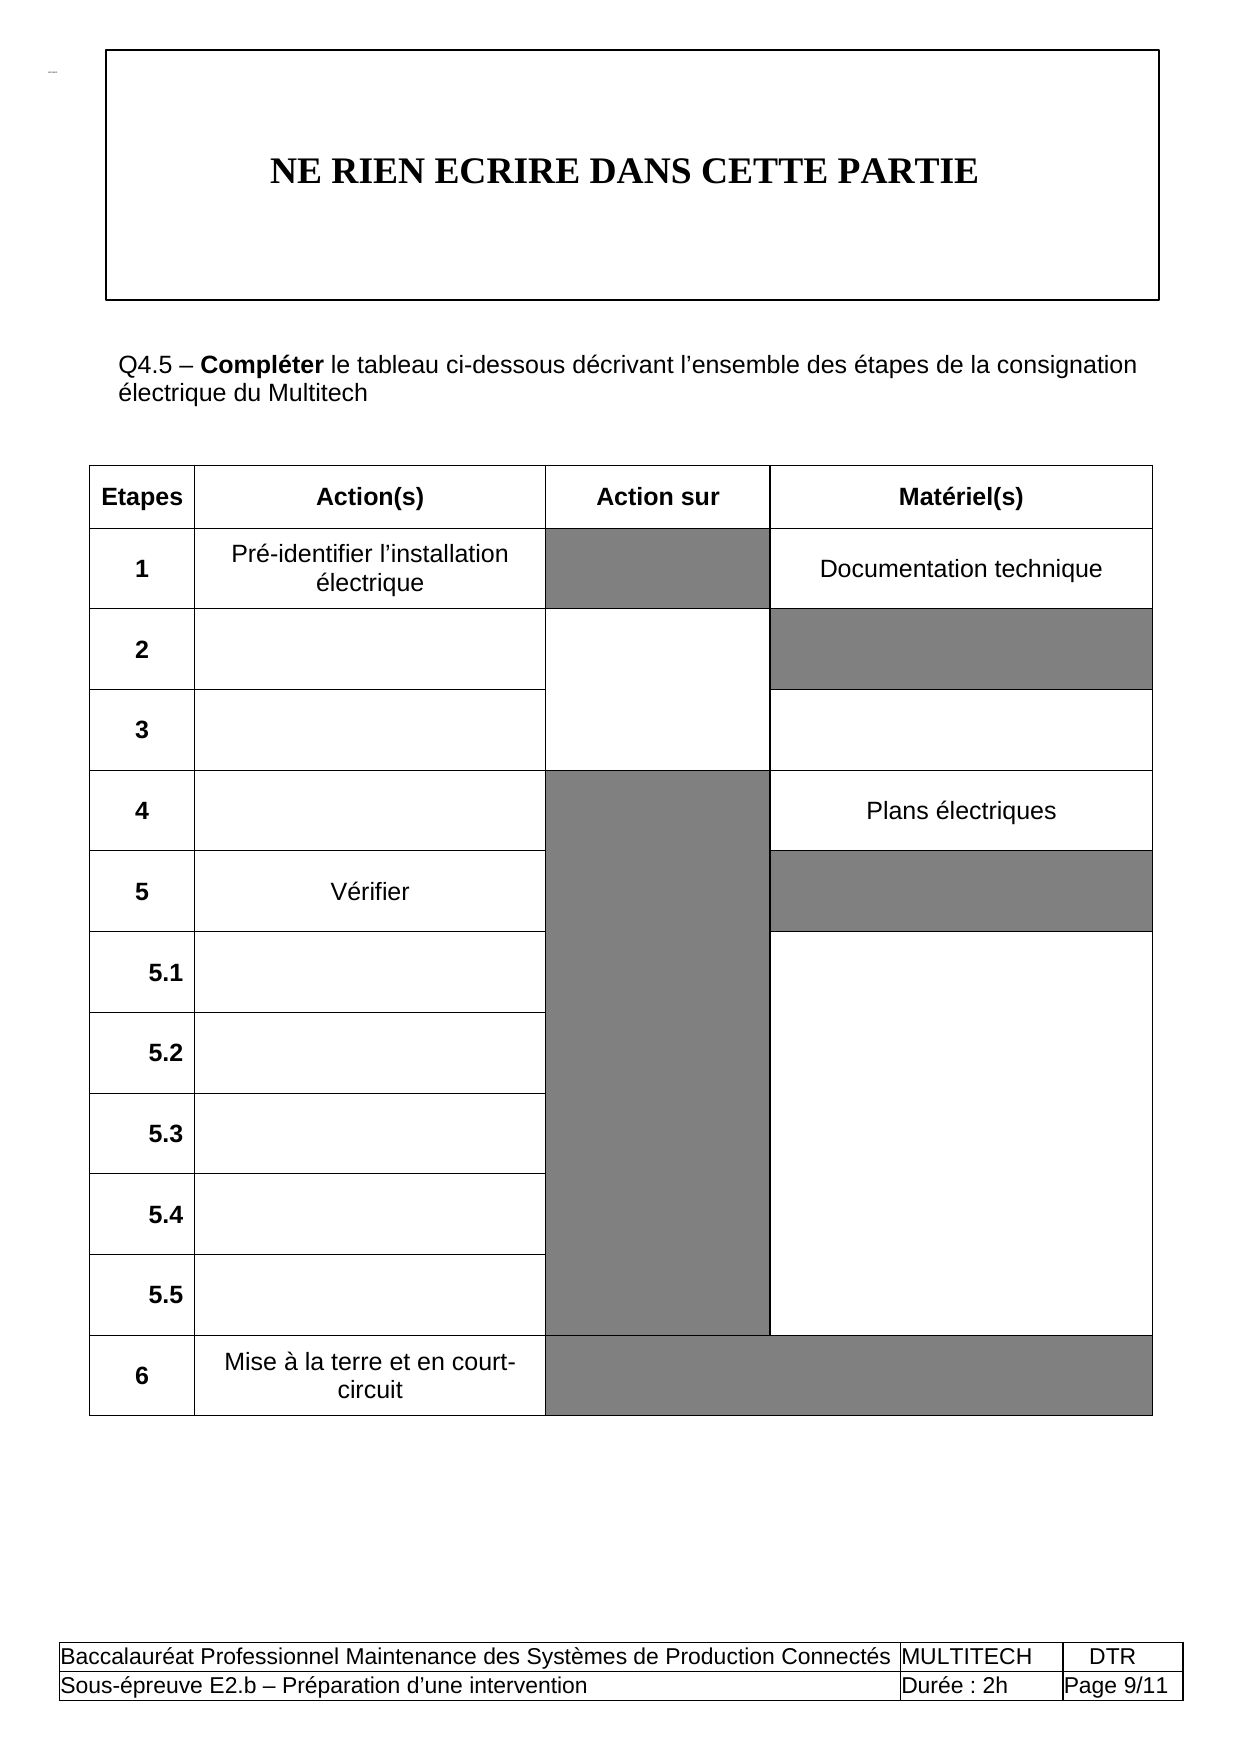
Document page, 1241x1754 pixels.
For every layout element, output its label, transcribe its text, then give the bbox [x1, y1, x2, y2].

table_cell 5.4 [90, 1174, 194, 1254]
table_cell 5.3 [90, 1094, 194, 1173]
table_cell [771, 851, 1152, 931]
table_cell [195, 1255, 545, 1335]
table_header Matériel(s) [771, 466, 1152, 527]
table_cell [771, 932, 1152, 1335]
table_cell [195, 609, 545, 689]
table_cell [195, 1174, 545, 1254]
table_header Etapes [90, 466, 194, 527]
table_cell [195, 1013, 545, 1092]
table_header Action(s) [195, 466, 545, 527]
table_cell Pré-identifier l’installation électrique [195, 529, 545, 608]
table_cell [546, 609, 769, 769]
table_cell 5 [90, 851, 194, 931]
table_cell [195, 932, 545, 1012]
table_cell [195, 690, 545, 769]
table_cell 3 [90, 690, 194, 769]
table_cell Documentation technique [771, 529, 1152, 608]
text Q4.5 – Compléter le tableau ci-dessous décrivant l’ensemble des étapes de la consignation électrique du Multitech [118, 349, 1184, 407]
table_cell [546, 771, 769, 1335]
table_header Action sur [546, 466, 769, 527]
table_cell 4 [90, 771, 194, 850]
table_cell Mise à la terre et en court-circuit [195, 1336, 545, 1415]
table_cell [195, 1094, 545, 1173]
table_cell [771, 609, 1152, 689]
table_cell 1 [90, 529, 194, 608]
table_cell [546, 529, 769, 608]
table_cell [195, 771, 545, 850]
table_cell Vérifier [195, 851, 545, 931]
table_cell [546, 1336, 1152, 1415]
table_cell [771, 690, 1152, 769]
table_cell 6 [90, 1336, 194, 1415]
table_cell 2 [90, 609, 194, 689]
table_cell 5.2 [90, 1013, 194, 1092]
table_cell Plans électriques [771, 771, 1152, 850]
table_cell 5.1 [90, 932, 194, 1012]
table_cell 5.5 [90, 1255, 194, 1335]
